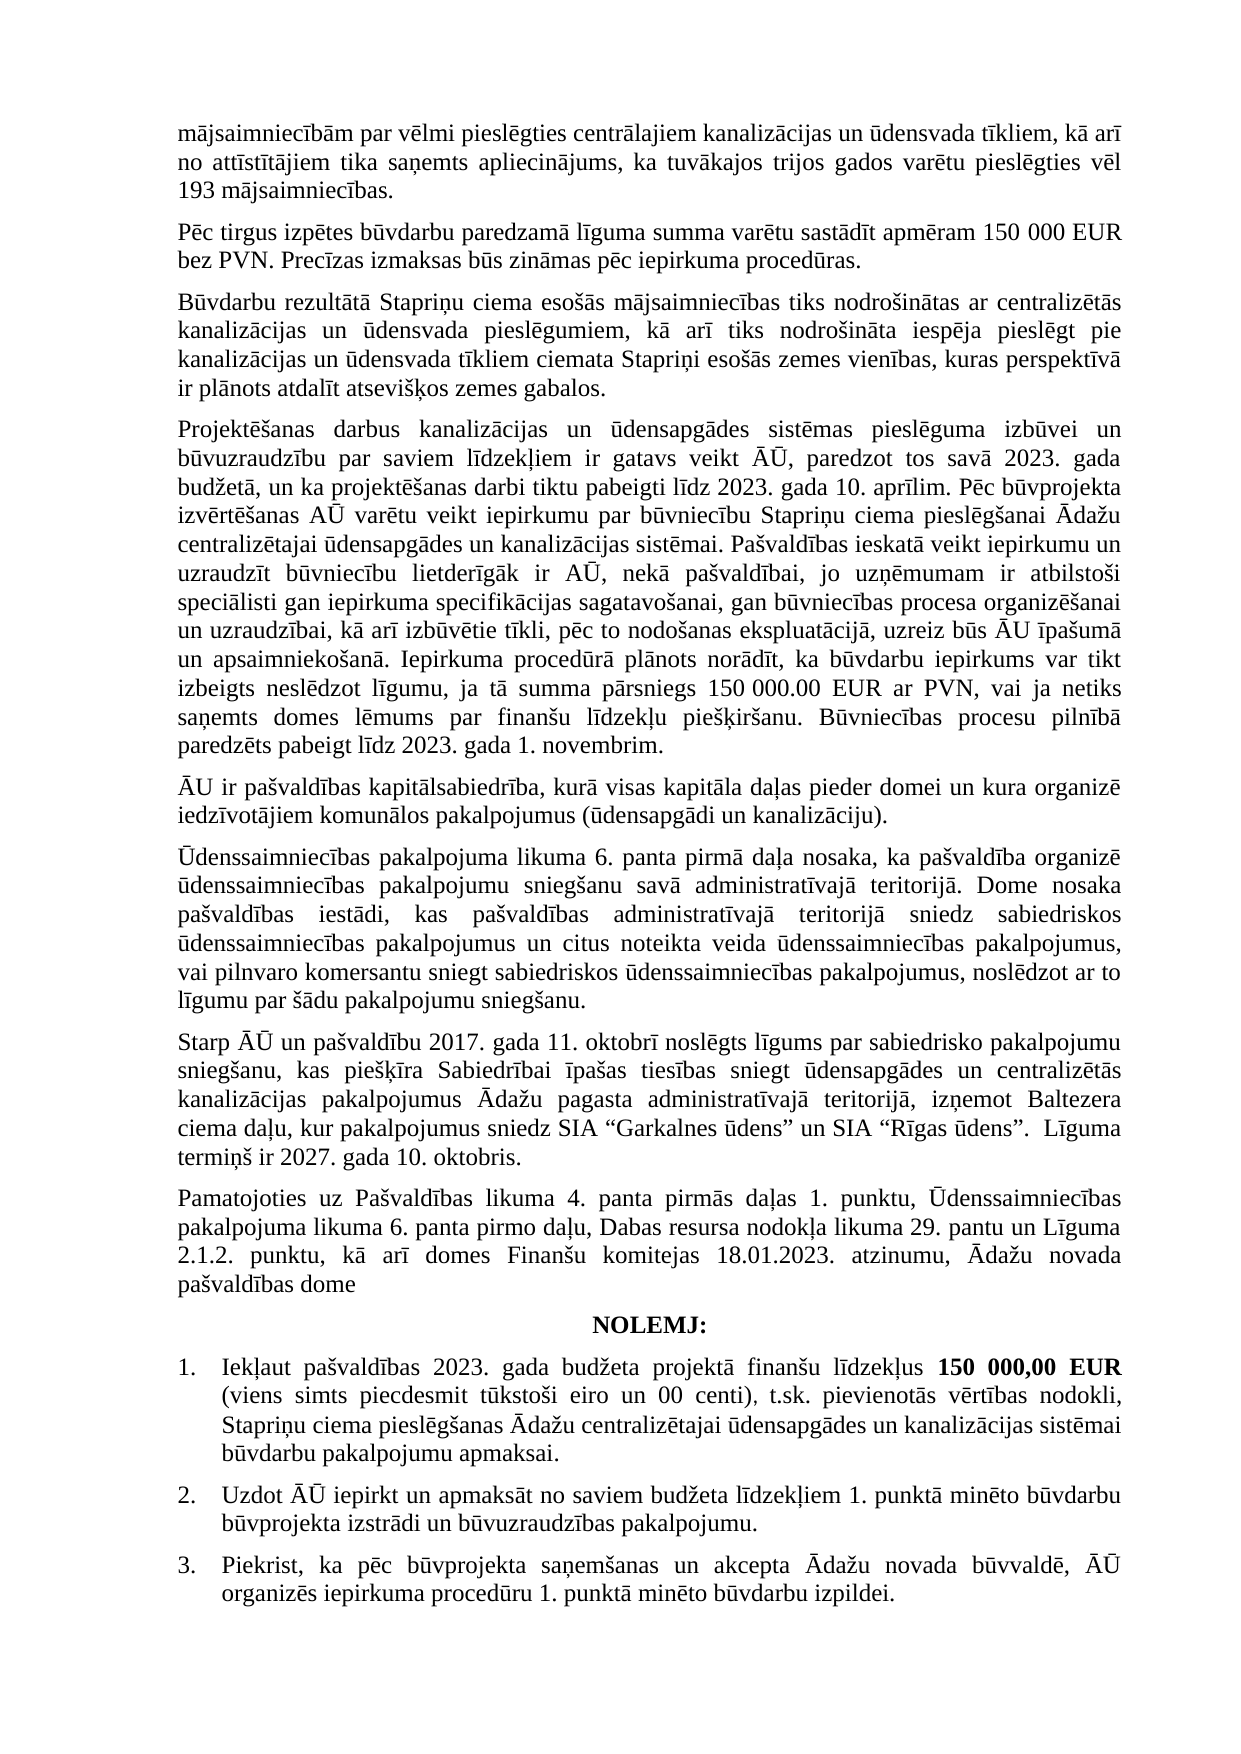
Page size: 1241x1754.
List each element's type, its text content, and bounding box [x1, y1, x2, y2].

list Uzdot ĀŪ iepirkt un apmaksāt no saviem budžeta līdzekļiem 1. punktā minēto būvdarbu būvprojekta izstrādi un būvuzraudzības pakalpojumu. [177, 1480, 1122, 1537]
text Ūdenssaimniecības pakalpojuma likuma 6. panta pirmā daļa nosaka, ka pašvaldība organizē ūdenssaimniecības pakalpojumu sniegšanu savā administratīvajā teritorijā. Dome nosaka pašvaldības iestādi, kas pašvaldības administratīvajā teritorijā sniedz sabiedriskos ūdenssaimniecības pakalpojumus un citus noteikta veida ūdenssaimniecības pakalpojumus, vai pilnvaro komersantu sniegt sabiedriskos ūdenssaimniecības pakalpojumus, noslēdzot ar to līgumu par šādu pakalpojumu sniegšanu. [177, 842, 1122, 1014]
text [177, 118, 1122, 204]
text Pamatojoties uz Pašvaldības likuma 4. panta pirmās daļas 1. punktu, Ūdenssaimniecības pakalpojuma likuma 6. panta pirmo daļu, Dabas resursa nodokļa likuma 29. pantu un Līguma 2.1.2. punktu, kā arī domes Finanšu komitejas 18.01.2023. atzinumu, Ādažu novada pašvaldības dome [177, 1183, 1122, 1298]
text Projektēšanas darbus kanalizācijas un ūdensapgādes sistēmas pieslēguma izbūvei un būvuzraudzību par saviem līdzekļiem ir gatavs veikt ĀŪ, paredzot tos savā 2023. gada budžetā, un ka projektēšanas darbi tiktu pabeigti līdz 2023. gada 10. aprīlim. Pēc būvprojekta izvērtēšanas AŪ varētu veikt iepirkumu par būvniecību Stapriņu ciema pieslēgšanai Ādažu centralizētajai ūdensapgādes un kanalizācijas sistēmai. Pašvaldības ieskatā veikt iepirkumu un uzraudzīt būvniecību lietderīgāk ir AŪ, nekā pašvaldībai, jo uzņēmumam ir atbilstoši speciālisti gan iepirkuma specifikācijas sagatavošanai, gan būvniecības procesa organizēšanai un uzraudzībai, kā arī izbūvētie tīkli, pēc to nodošanas ekspluatācijā, uzreiz būs ĀU īpašumā un apsaimniekošanā. Iepirkuma procedūrā plānots norādīt, ka būvdarbu iepirkums var tikt izbeigts neslēdzot līgumu, ja tā summa pārsniegs 150 000.00 EUR ar PVN, vai ja netiks saņemts domes lēmums par finanšu līdzekļu piešķiršanu. Būvniecības procesu pilnībā paredzēts pabeigt līdz 2023. gada 1. novembrim. [177, 414, 1122, 759]
text Starp ĀŪ un pašvaldību 2017. gada 11. oktobrī noslēgts līgums par sabiedrisko pakalpojumu sniegšanu, kas piešķīra Sabiedrībai īpašas tiesības sniegt ūdensapgādes un centralizētās kanalizācijas pakalpojumus Ādažu pagasta administratīvajā teritorijā, izņemot Baltezera ciema daļu, kur pakalpojumus sniedz SIA “Garkalnes ūdens” un SIA “Rīgas ūdens”. Līguma termiņš ir 2027. gada 10. oktobris. [177, 1027, 1122, 1171]
text ĀU ir pašvaldības kapitālsabiedrība, kurā visas kapitāla daļas pieder domei un kura organizē iedzīvotājiem komunālos pakalpojumus (ūdensapgādi un kanalizāciju). [177, 772, 1122, 829]
text NOLEMJ: [177, 1311, 1122, 1339]
list Iekļaut pašvaldības 2023. gada budžeta projektā finanšu līdzekļus 150 000,00 EUR (viens simts piecdesmit tūkstoši eiro un 00 centi), t.sk. pievienotās vērtības nodokli, Stapriņu ciema pieslēgšanas Ādažu centralizētajai ūdensapgādes un kanalizācijas sistēmai būvdarbu pakalpojumu apmaksai. [177, 1352, 1122, 1467]
list Piekrist, ka pēc būvprojekta saņemšanas un akcepta Ādažu novada būvvaldē, ĀŪ organizēs iepirkuma procedūru 1. punktā minēto būvdarbu izpildei. [177, 1550, 1122, 1607]
text Pēc tirgus izpētes būvdarbu paredzamā līguma summa varētu sastādīt apmēram 150 000 EUR bez PVN. Precīzas izmaksas būs zināmas pēc iepirkuma procedūras. [177, 217, 1122, 274]
text Būvdarbu rezultātā Stapriņu ciema esošās mājsaimniecības tiks nodrošinātas ar centralizētās kanalizācijas un ūdensvada pieslēgumiem, kā arī tiks nodrošināta iespēja pieslēgt pie kanalizācijas un ūdensvada tīkliem ciemata Stapriņi esošās zemes vienības, kuras perspektīvā ir plānots atdalīt atsevišķos zemes gabalos. [177, 287, 1122, 402]
